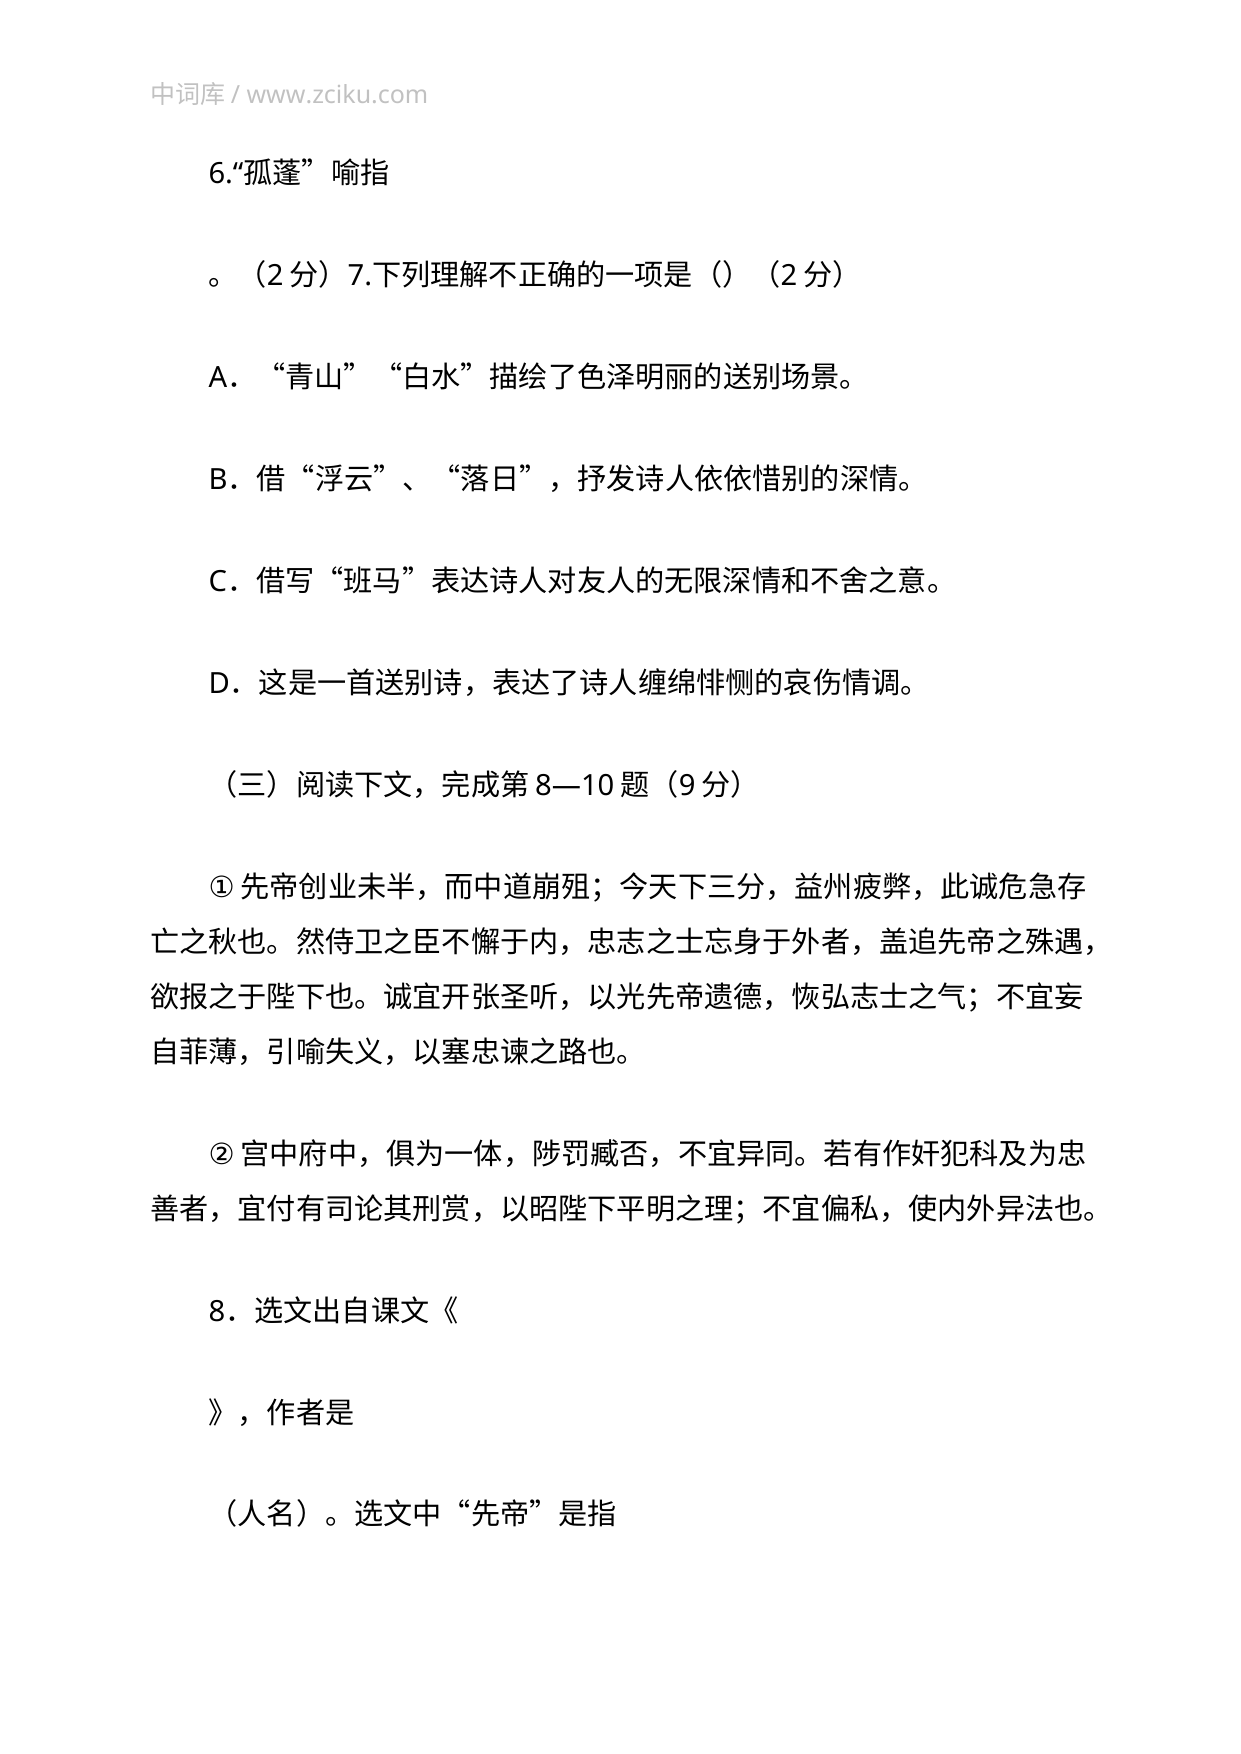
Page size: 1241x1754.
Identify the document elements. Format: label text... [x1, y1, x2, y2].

text C．借写“班马”表达诗人对友人的无限深情和不舍之意。 [150, 558, 1090, 600]
text 8．选文出自课文《 [150, 1287, 1090, 1329]
text 。（2分）7.下列理解不正确的一项是（）（2分） [150, 252, 1090, 294]
text A．“青山”“白水”描绘了色泽明丽的送别场景。 [150, 354, 1090, 396]
text （人名）。选文中“先帝”是指 [150, 1491, 1090, 1533]
text B．借“浮云”、“落日”，抒发诗人依依惜别的深情。 [150, 456, 1090, 498]
text （三）阅读下文，完成第8—10题（9分） [150, 762, 1090, 804]
text 》，作者是 [150, 1389, 1090, 1431]
text D．这是一首送别诗，表达了诗人缠绵悱恻的哀伤情调。 [150, 660, 1090, 702]
text 6.“孤蓬”喻指 [150, 150, 1090, 192]
text ①先帝创业未半，而中道崩殂；今天下三分，益州疲弊，此诚危急存亡之秋也。然侍卫之臣不懈于内，忠志之士忘身于外者，盖追先帝之殊遇，欲报之于陛下也。诚宜开张圣听，以光先帝遗德，恢弘志士之气；不宜妄自菲薄，引喻失义，以塞忠谏之路也。 [150, 864, 1090, 1071]
text ②宫中府中，俱为一体，陟罚臧否，不宜异同。若有作奸犯科及为忠善者，宜付有司论其刑赏，以昭陛下平明之理；不宜偏私，使内外异法也。 [150, 1130, 1090, 1228]
